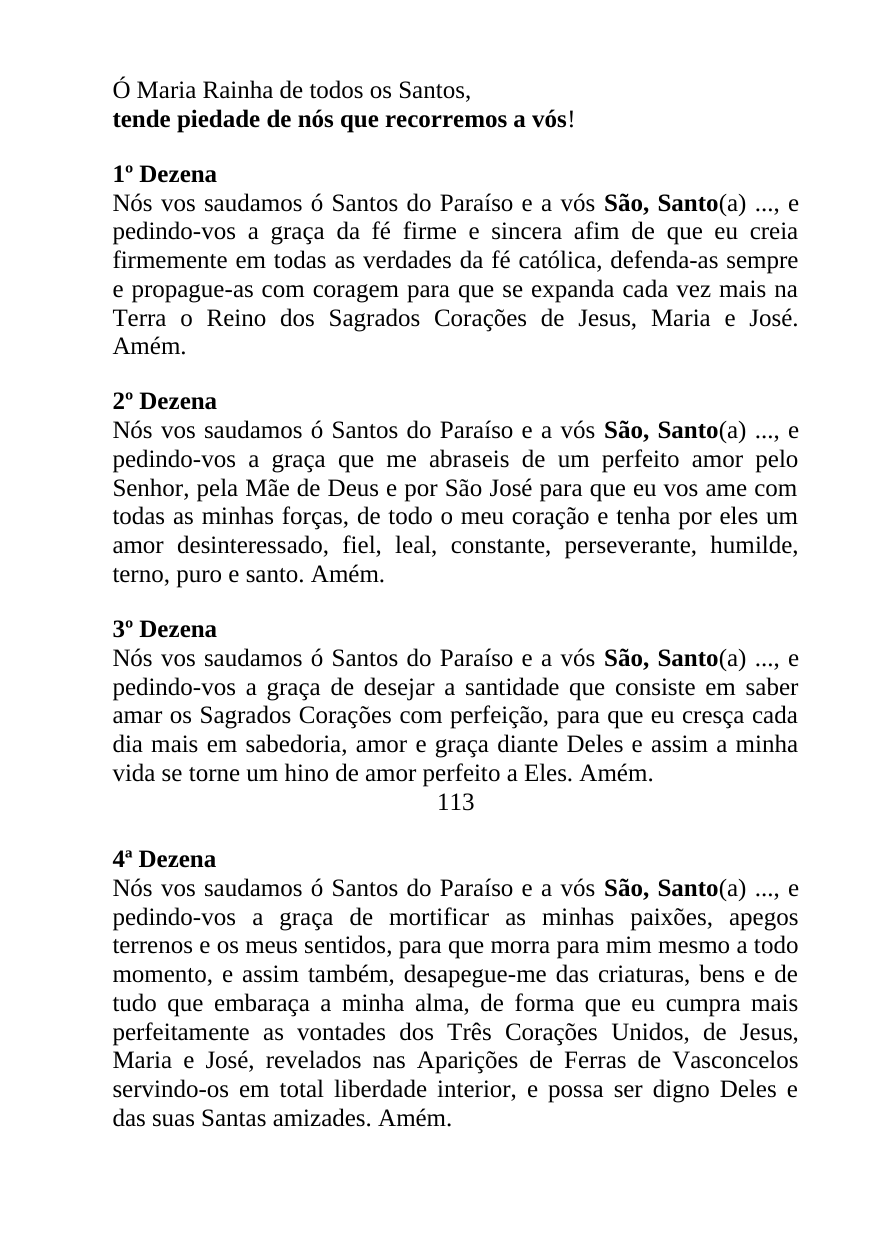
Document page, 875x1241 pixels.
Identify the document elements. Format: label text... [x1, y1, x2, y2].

text Ó Maria Rainha de todos os Santos, [112, 75, 799, 104]
text 2º Dezena [112, 386, 799, 415]
text tende piedade de nós que recorremos a vós! [112, 104, 799, 132]
text Nós vos saudamos ó Santos do Paraíso e a vós São, Santo(a) ..., e pedindo-vos a graça que me abraseis de um perfeito amor pelo Senhor, pela Mãe de Deus e por São José para que eu vos ame com todas as minhas forças, de todo o meu coração e tenha por eles um amor desinteressado, fiel, leal, constante, perseverante, humilde, terno, puro e santo. Amém. [112, 415, 799, 588]
text 3º Dezena [112, 614, 799, 643]
text 1º Dezena [112, 159, 799, 188]
text 4ª Dezena [112, 844, 799, 873]
text Nós vos saudamos ó Santos do Paraíso e a vós São, Santo(a) ..., e pedindo-vos a graça de desejar a santidade que consiste em saber amar os Sagrados Corações com perfeição, para que eu cresça cada dia mais em sabedoria, amor e graça diante Deles e assim a minha vida se torne um hino de amor perfeito a Eles. Amém. [112, 643, 799, 787]
text Nós vos saudamos ó Santos do Paraíso e a vós São, Santo(a) ..., e pedindo-vos a graça da fé firme e sincera afim de que eu creia firmemente em todas as verdades da fé católica, defenda-as sempre e propague-as com coragem para que se expanda cada vez mais na Terra o Reino dos Sagrados Corações de Jesus, Maria e José. Amém. [112, 188, 799, 360]
text 113 [112, 787, 799, 815]
text Nós vos saudamos ó Santos do Paraíso e a vós São, Santo(a) ..., e pedindo-vos a graça de mortificar as minhas paixões, apegos terrenos e os meus sentidos, para que morra para mim mesmo a todo momento, e assim também, desapegue-me das criaturas, bens e de tudo que embaraça a minha alma, de forma que eu cumpra mais perfeitamente as vontades dos Três Corações Unidos, de Jesus, Maria e José, revelados nas Aparições de Ferras de Vasconcelos servindo-os em total liberdade interior, e possa ser digno Deles e das suas Santas amizades. Amém. [112, 873, 799, 1132]
